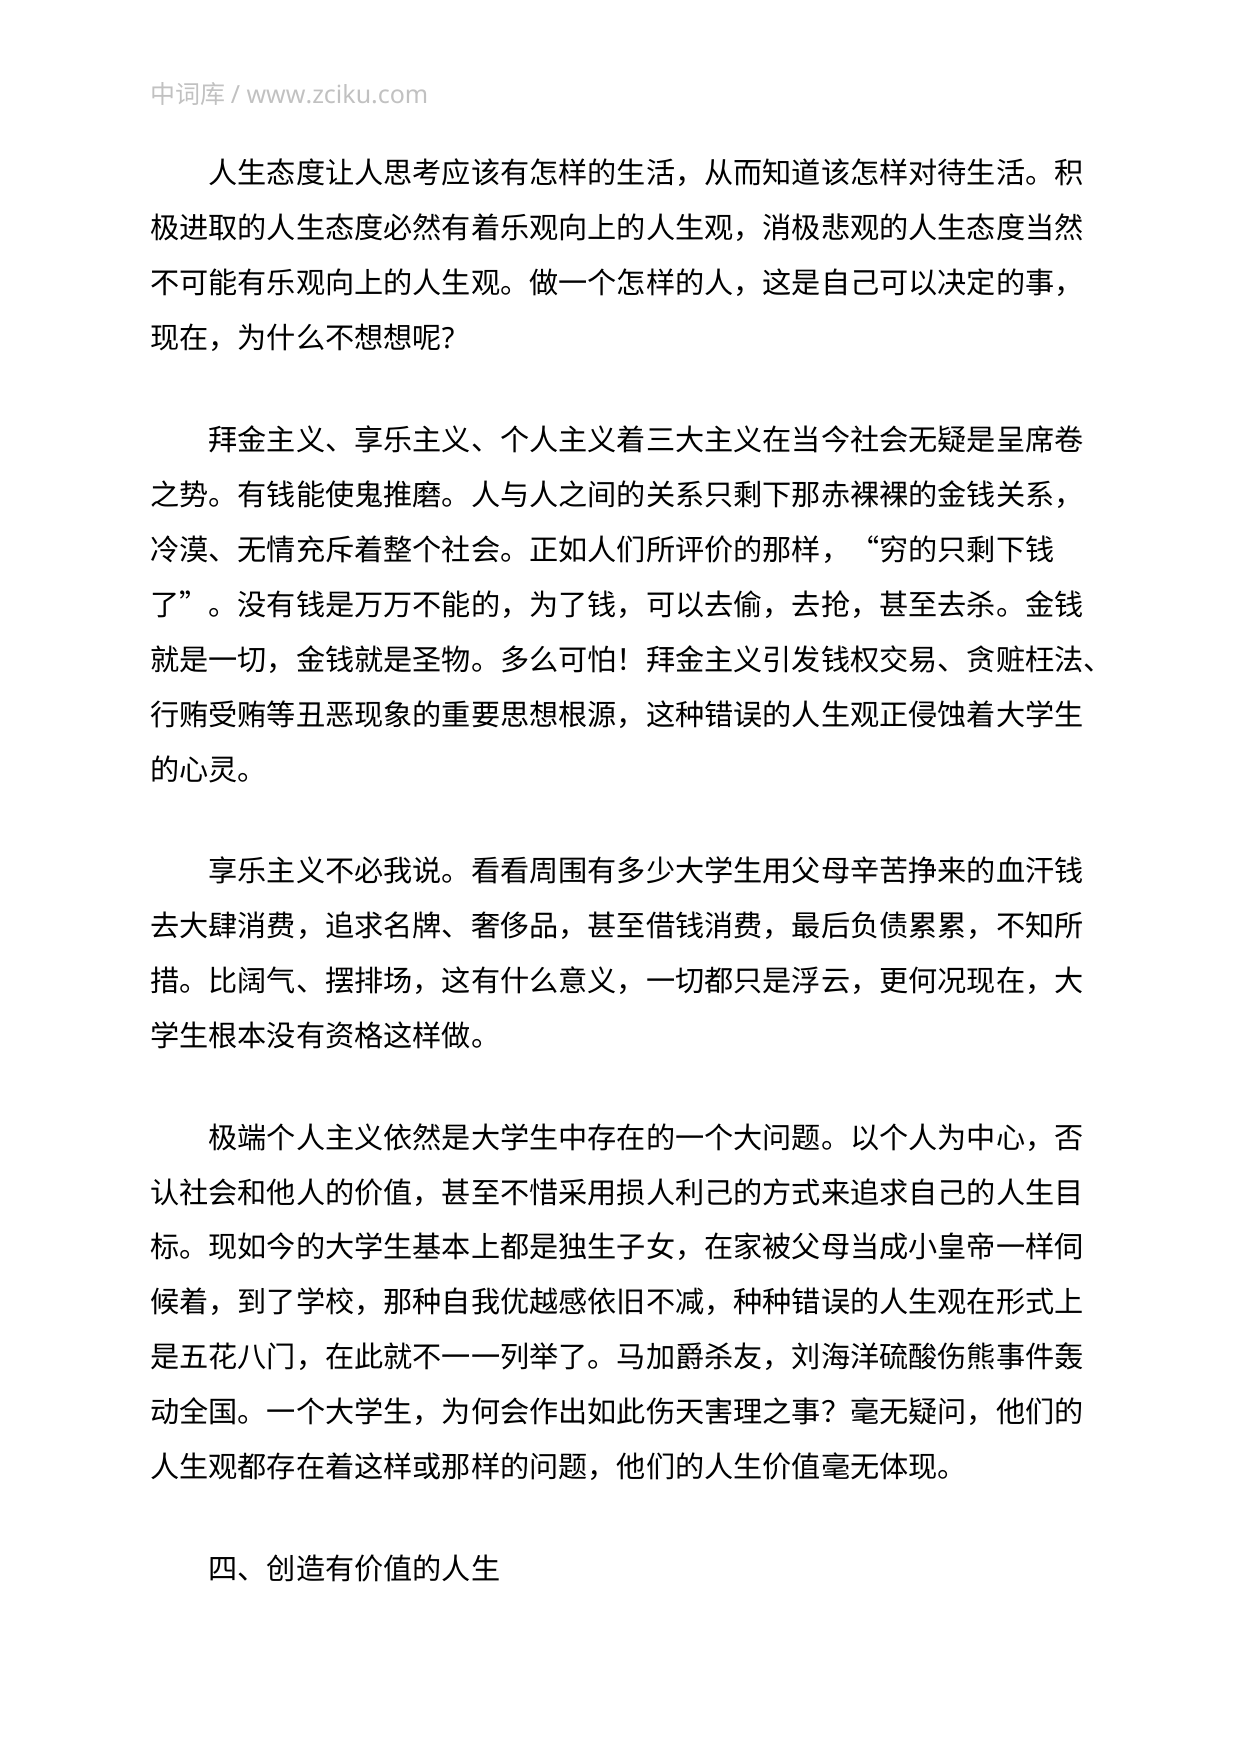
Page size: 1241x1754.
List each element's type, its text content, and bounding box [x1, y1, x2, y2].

text 极端个人主义依然是大学生中存在的一个大问题。以个人为中心，否认社会和他人的价值，甚至不惜采用损人利己的方式来追求自己的人生目标。现如今的大学生基本上都是独生子女，在家被父母当成小皇帝一样伺候着，到了学校，那种自我优越感依旧不减，种种错误的人生观在形式上是五花八门，在此就不一一列举了。马加爵杀友，刘海洋硫酸伤熊事件轰动全国。一个大学生，为何会作出如此伤天害理之事？毫无疑问，他们的人生观都存在着这样或那样的问题，他们的人生价值毫无体现。 [150, 1114, 1090, 1486]
text 拜金主义、享乐主义、个人主义着三大主义在当今社会无疑是呈席卷之势。有钱能使鬼推磨。人与人之间的关系只剩下那赤裸裸的金钱关系，冷漠、无情充斥着整个社会。正如人们所评价的那样，“穷的只剩下钱了”。没有钱是万万不能的，为了钱，可以去偷，去抢，甚至去杀。金钱就是一切，金钱就是圣物。多么可怕！拜金主义引发钱权交易、贪赃枉法、行贿受贿等丑恶现象的重要思想根源，这种错误的人生观正侵蚀着大学生的心灵。 [150, 417, 1090, 788]
text 四、创造有价值的人生 [150, 1545, 1090, 1588]
text 人生态度让人思考应该有怎样的生活，从而知道该怎样对待生活。积极进取的人生态度必然有着乐观向上的人生观，消极悲观的人生态度当然不可能有乐观向上的人生观。做一个怎样的人，这是自己可以决定的事，现在，为什么不想想呢? [150, 150, 1090, 357]
text 享乐主义不必我说。看看周围有多少大学生用父母辛苦挣来的血汗钱去大肆消费，追求名牌、奢侈品，甚至借钱消费，最后负债累累，不知所措。比阔气、摆排场，这有什么意义，一切都只是浮云，更何况现在，大学生根本没有资格这样做。 [150, 848, 1090, 1055]
